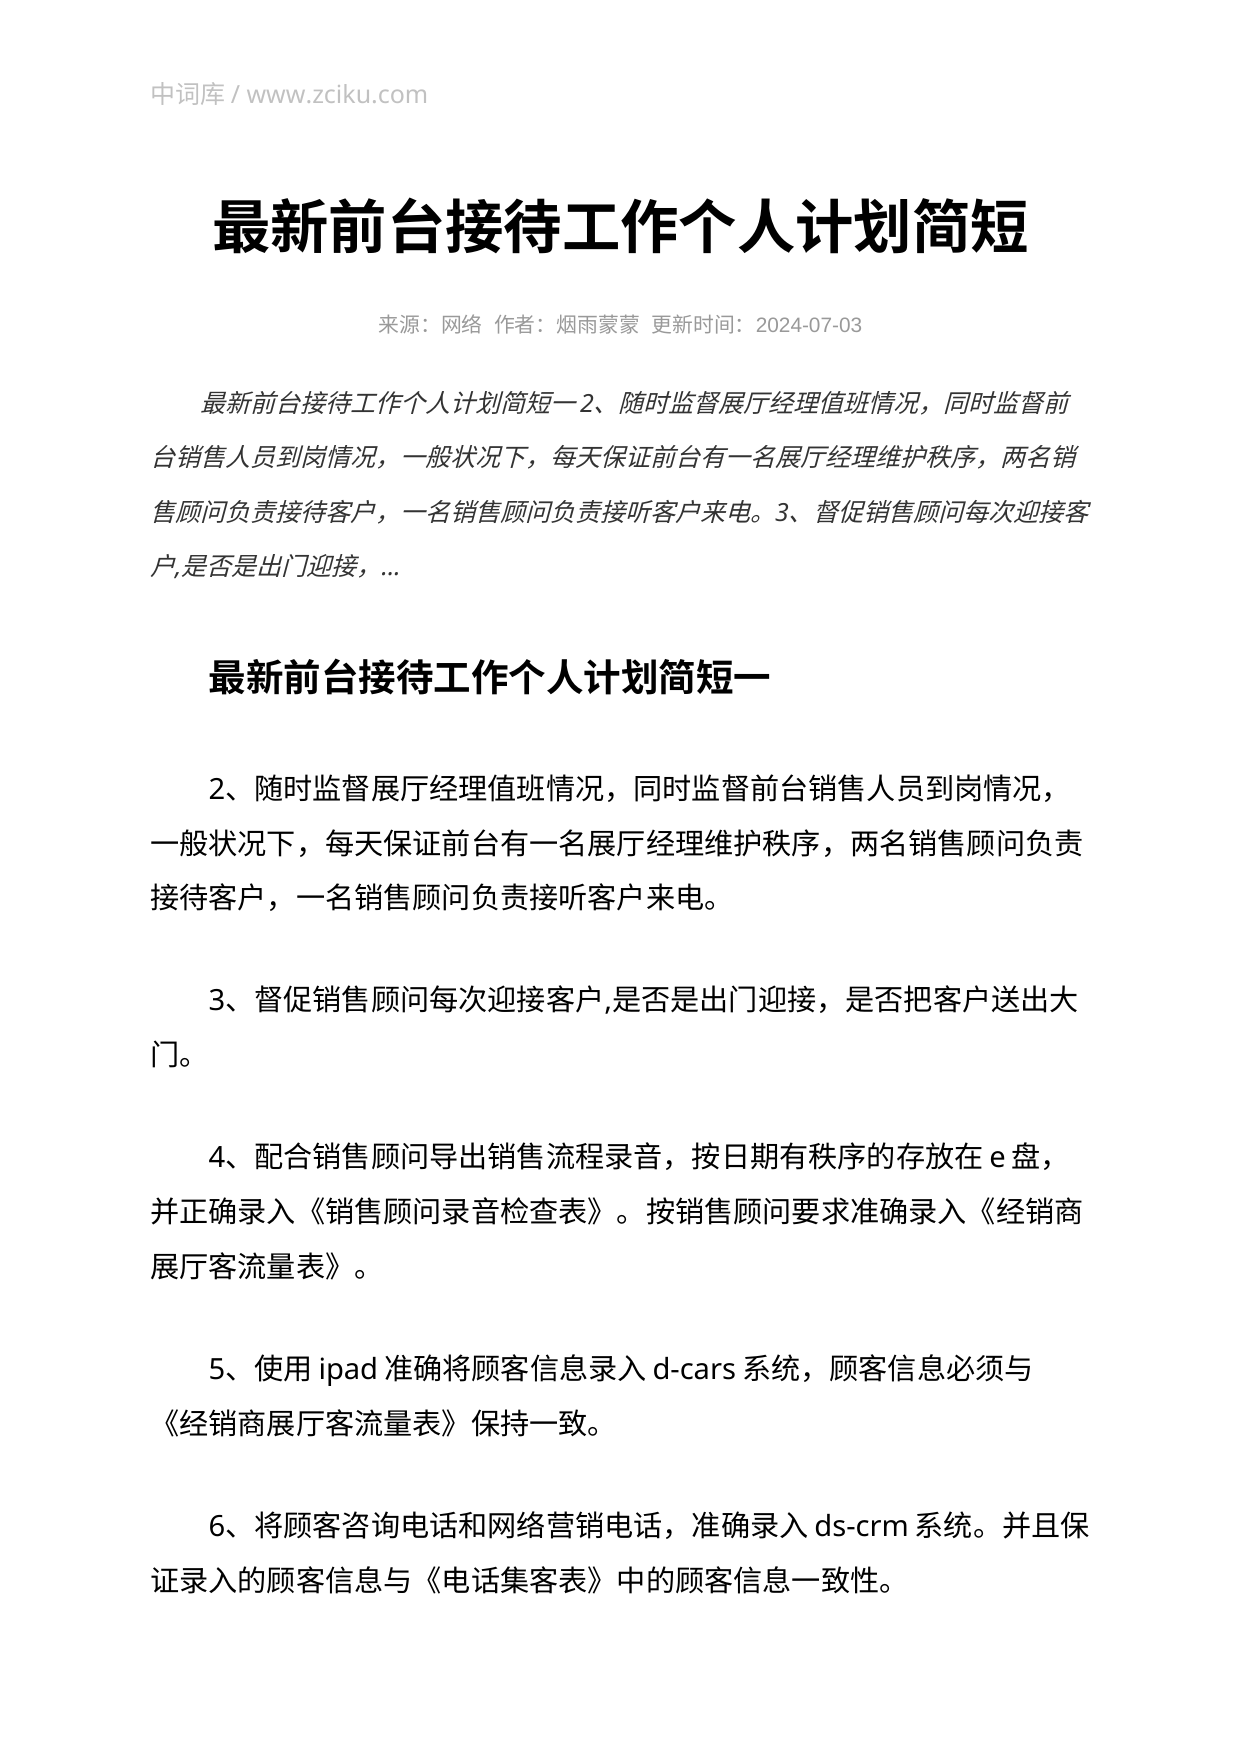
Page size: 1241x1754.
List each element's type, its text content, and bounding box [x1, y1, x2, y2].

subtitle 最新前台接待工作个人计划简短 [150, 181, 1090, 266]
text 2、随时监督展厅经理值班情况，同时监督前台销售人员到岗情况，一般状况下，每天保证前台有一名展厅经理维护秩序，两名销售顾问负责接待客户，一名销售顾问负责接听客户来电。 [150, 765, 1090, 917]
text 5、使用ipad准确将顾客信息录入d-cars系统，顾客信息必须与《经销商展厅客流量表》保持一致。 [150, 1345, 1090, 1443]
text 最新前台接待工作个人计划简短一 [150, 648, 1090, 702]
text 3、督促销售顾问每次迎接客户,是否是出门迎接，是否把客户送出大门。 [150, 977, 1090, 1074]
text 4、配合销售顾问导出销售流程录音，按日期有秩序的存放在e盘，并正确录入《销售顾问录音检查表》。按销售顾问要求准确录入《经销商展厅客流量表》。 [150, 1134, 1090, 1286]
text 6、将顾客咨询电话和网络营销电话，准确录入ds-crm系统。并且保证录入的顾客信息与《电话集客表》中的顾客信息一致性。 [150, 1502, 1090, 1599]
text 最新前台接待工作个人计划简短一2、随时监督展厅经理值班情况，同时监督前台销售人员到岗情况，一般状况下，每天保证前台有一名展厅经理维护秩序，两名销售顾问负责接待客户，一名销售顾问负责接听客户来电。3、督促销售顾问每次迎接客户,是否是出门迎接，... [150, 383, 1090, 583]
text 来源：网络 作者：烟雨蒙蒙 更新时间：2024-07-03 [150, 313, 1090, 337]
